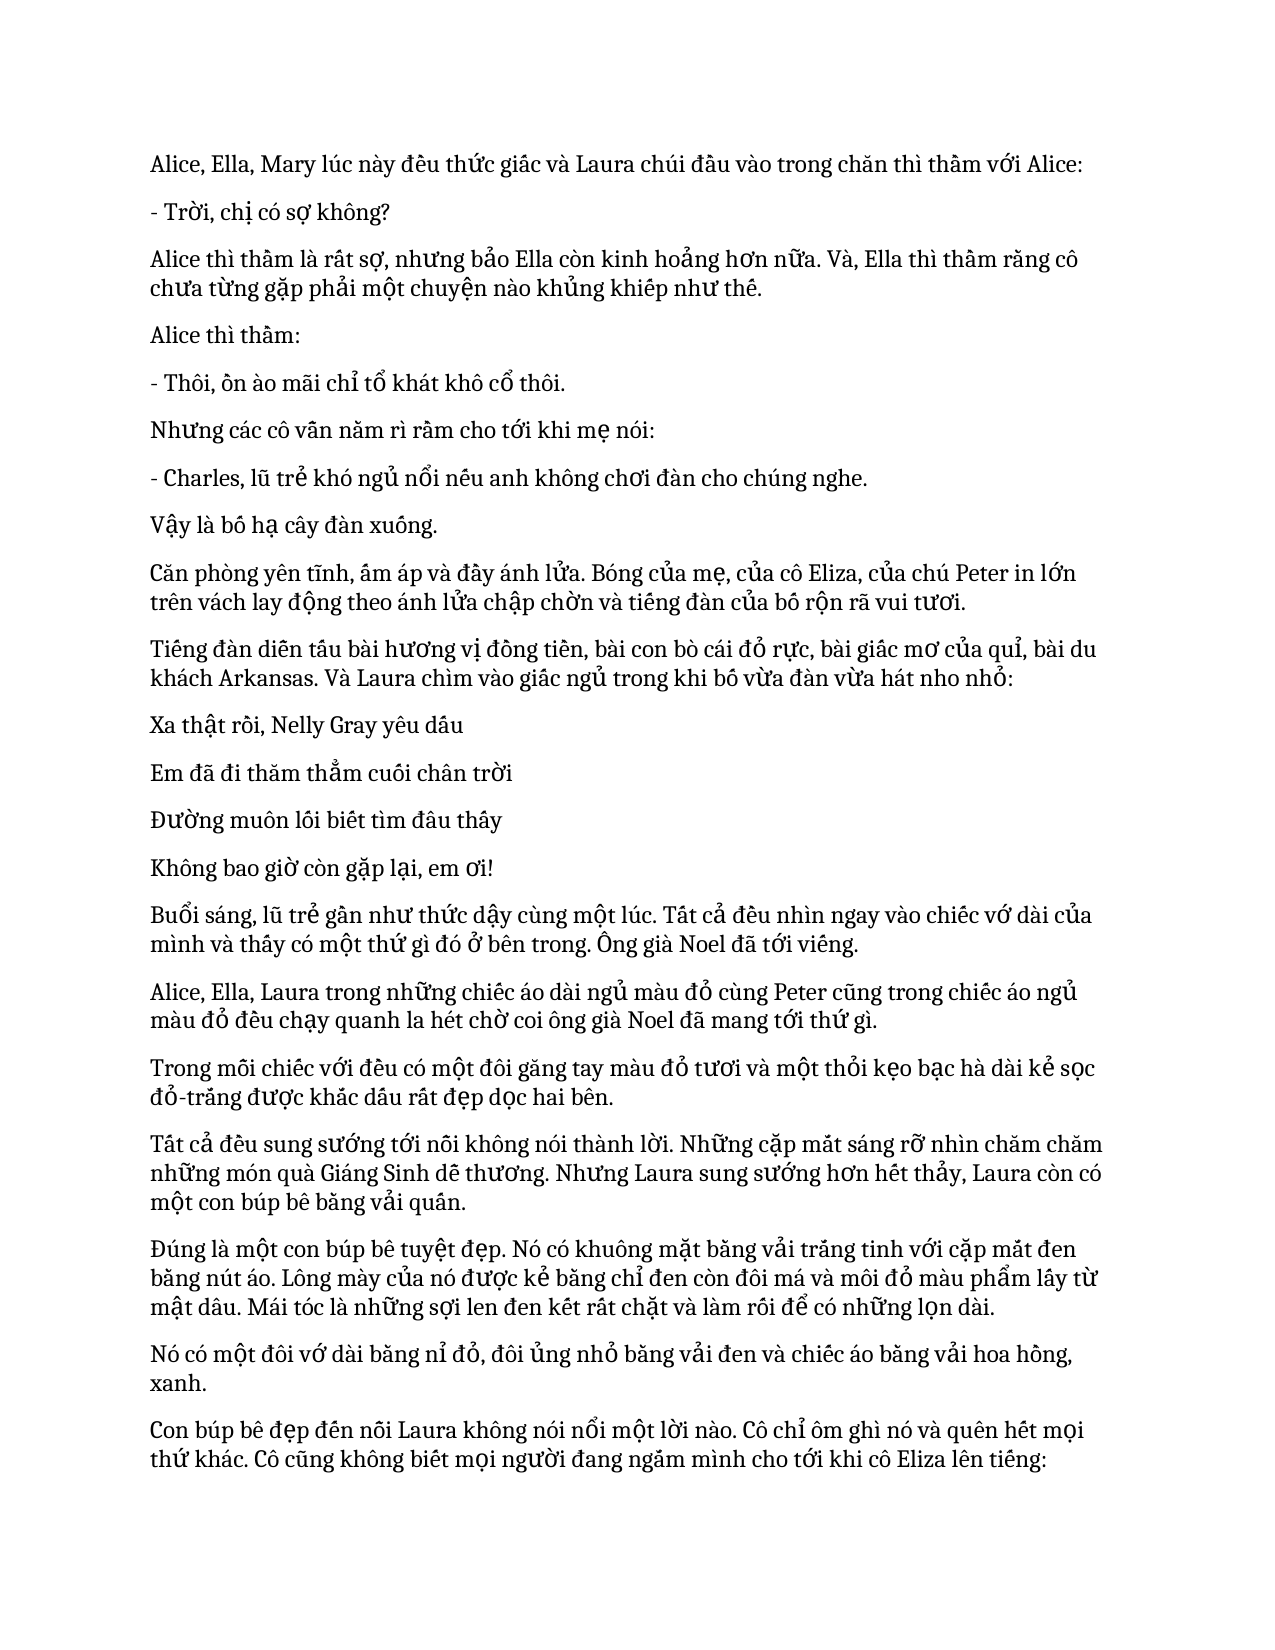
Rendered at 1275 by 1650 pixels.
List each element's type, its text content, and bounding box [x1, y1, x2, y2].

text Tiếng đàn diễn tấu bài hương vị đồng tiền, bài con bò cái đỏ rực, bài giấc mơ của quỉ, bài du khách Arkansas. Và Laura chìm vào giấc ngủ trong khi bố vừa đàn vừa hát nho nhỏ: [150, 635, 1125, 692]
text Trong mỗi chiếc với đều có một đôi găng tay màu đỏ tươi và một thỏi kẹo bạc hà dài kẻ sọc đỏ-trắng được khắc dấu rất đẹp dọc hai bên. [150, 1054, 1125, 1111]
text Alice thì thầm: [150, 321, 1125, 350]
text Xa thật rồi, Nelly Gray yêu dấu [150, 711, 1125, 740]
text Alice, Ella, Mary lúc này đều thức giấc và Laura chúi đầu vào trong chăn thì thầm với Alice: [150, 150, 1125, 179]
text Buổi sáng, lũ trẻ gần như thức dậy cùng một lúc. Tất cả đều nhìn ngay vào chiếc vớ dài của mình và thấy có một thứ gì đó ở bên trong. Ông già Noel đã tới viếng. [150, 901, 1125, 959]
text Nó có một đôi vớ dài bằng nỉ đỏ, đôi ủng nhỏ bằng vải đen và chiếc áo bằng vải hoa hồng, xanh. [150, 1340, 1125, 1397]
text Nhưng các cô vẫn nằm rì rầm cho tới khi mẹ nói: [150, 416, 1125, 445]
text Đường muôn lối biết tìm đâu thấy [150, 806, 1125, 835]
text Alice thì thầm là rất sợ, nhưng bảo Ella còn kinh hoảng hơn nữa. Và, Ella thì thầm rằng cô chưa từng gặp phải một chuyện nào khủng khiếp như thế. [150, 245, 1125, 302]
text Con búp bê đẹp đến nỗi Laura không nói nổi một lời nào. Cô chỉ ôm ghì nó và quên hết mọi thứ khác. Cô cũng không biết mọi người đang ngắm mình cho tới khi cô Eliza lên tiếng: [150, 1416, 1125, 1474]
text - Charles, lũ trẻ khó ngủ nổi nếu anh không chơi đàn cho chúng nghe. [150, 464, 1125, 492]
text - Trời, chị có sợ không? [150, 197, 1125, 226]
text Tất cả đều sung sướng tới nỗi không nói thành lời. Những cặp mắt sáng rỡ nhìn chăm chăm những món quà Giáng Sinh dễ thương. Nhưng Laura sung sướng hơn hết thảy, Laura còn có một con búp bê bằng vải quấn. [150, 1130, 1125, 1216]
text Đúng là một con búp bê tuyệt đẹp. Nó có khuông mặt bằng vải trắng tinh với cặp mắt đen bằng nút áo. Lông mày của nó được kẻ bằng chỉ đen còn đôi má và môi đỏ màu phẩm lấy từ mật dâu. Mái tóc là những sợi len đen kết rất chặt và làm rối để có những lọn dài. [150, 1235, 1125, 1321]
text Alice, Ella, Laura trong những chiếc áo dài ngủ màu đỏ cùng Peter cũng trong chiếc áo ngủ màu đỏ đều chạy quanh la hét chờ coi ông già Noel đã mang tới thứ gì. [150, 977, 1125, 1035]
text Không bao giờ còn gặp lại, em ơi! [150, 854, 1125, 882]
text - Thôi, ồn ào mãi chỉ tổ khát khô cổ thôi. [150, 369, 1125, 397]
text Vậy là bố hạ cây đàn xuống. [150, 511, 1125, 540]
text Em đã đi thăm thẳm cuối chân trời [150, 759, 1125, 787]
text Căn phòng yên tĩnh, ấm áp và đầy ánh lửa. Bóng của mẹ, của cô Eliza, của chú Peter in lớn trên vách lay động theo ánh lửa chập chờn và tiếng đàn của bố rộn rã vui tươi. [150, 559, 1125, 616]
